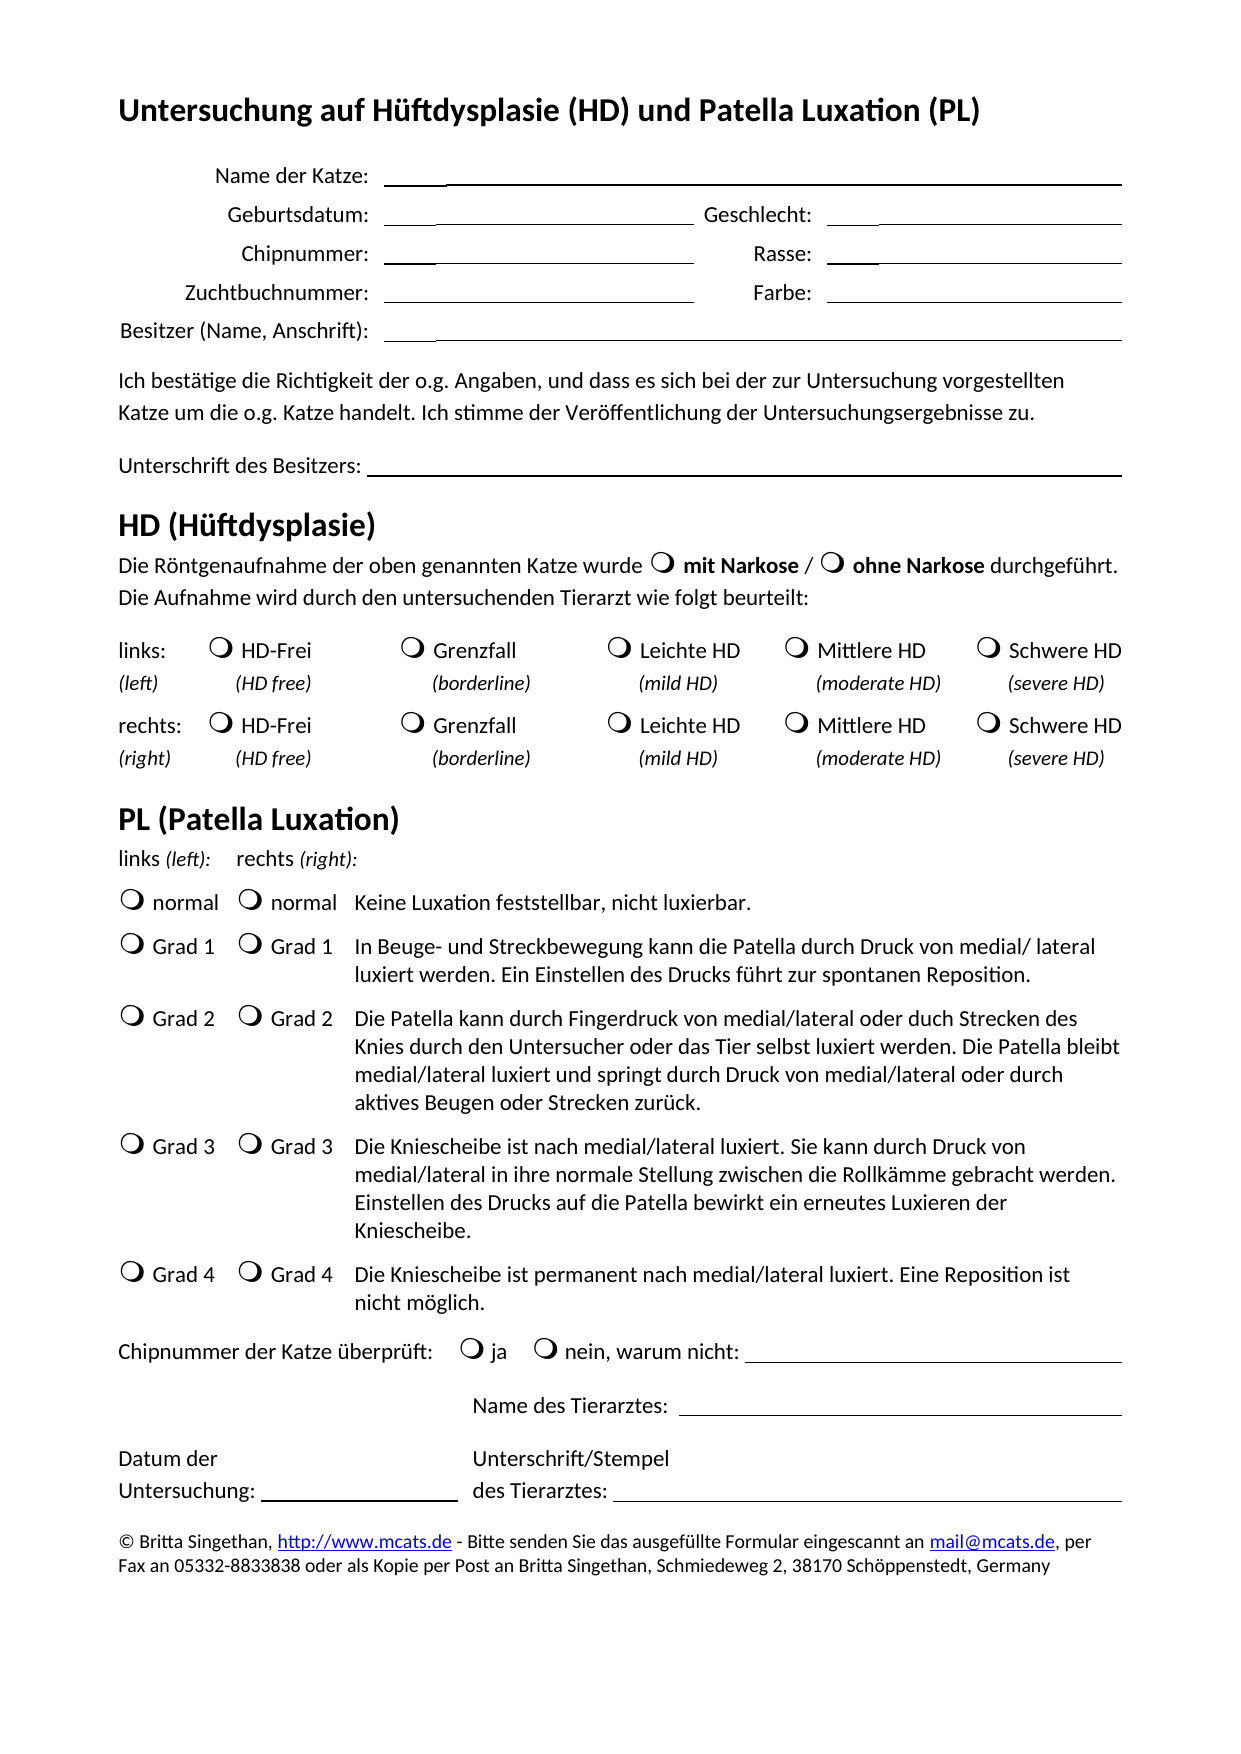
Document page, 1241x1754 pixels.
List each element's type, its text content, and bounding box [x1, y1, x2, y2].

text Untersuchung auf Hüftdysplasie (HD) und Patella Luxation (PL) [118, 89, 1122, 129]
text Ich bestätige die Richtigkeit der o.g. Angaben, und dass es sich bei der zur Untersuchung vorgestellten Katze um die o.g. Katze handelt. Ich stimme der Veröffentlichung der Untersuchungsergebnisse zu. [118, 366, 1122, 426]
text Name des Tierarztes: [118, 1391, 1122, 1419]
text (left) (HD free) (borderline) (mild HD) (moderate HD) (severe HD) [118, 671, 1122, 696]
text links (left): rechts (right): [118, 844, 1122, 873]
text Name der Katze: [118, 156, 1122, 190]
text (right) (HD free) (borderline) (mild HD) (moderate HD) (severe HD) [118, 745, 1122, 771]
text Datum der Unterschrift/Stempel Untersuchung: des Tierarztes: [118, 1444, 1122, 1504]
text Grad 1 Grad 1 In Beuge- und Streckbewegung kann die Patella durch Druck von medial/ lateral luxiert werden. Ein Einstellen des Drucks führt zur spontanen Reposition. [118, 932, 1122, 988]
text Besitzer (Name, Anschrift): [118, 316, 1122, 345]
text Geburtsdatum: Geschlecht: [118, 201, 1122, 229]
text Unterschrift des Besitzers: [118, 451, 1122, 479]
text Grad 2 Grad 2 Die Patella kann durch Fingerdruck von medial/lateral oder duch Strecken des Knies durch den Untersucher oder das Tier selbst luxiert werden. Die Patella bleibt medial/lateral luxiert und springt durch Druck von medial/lateral oder durch aktives Beugen oder Strecken zurück. [118, 1004, 1122, 1117]
text HD (Hüftdysplasie) [118, 504, 1122, 545]
text Chipnummer: Rasse: [118, 239, 1122, 268]
text Chipnummer der Katze überprüft: ja nein, warum nicht: [118, 1337, 1122, 1366]
text © Britta Singethan, http://www.mcats.de - Bitte senden Sie das ausgefüllte Formular eingescannt an mail@mcats.de, per Fax an 05332-8833838 oder als Kopie per Post an Britta Singethan, Schmiedeweg 2, 38170 Schöppenstedt, Germany [118, 1529, 1122, 1578]
text normal normal Keine Luxation feststellbar, nicht luxierbar. [118, 888, 1122, 917]
text Grad 3 Grad 3 Die Kniescheibe ist nach medial/lateral luxiert. Sie kann durch Druck von medial/lateral in ihre normale Stellung zwischen die Rollkämme gebracht werden. Einstellen des Drucks auf die Patella bewirkt ein erneutes Luxieren der Kniescheibe. [118, 1132, 1122, 1244]
text Die Röntgenaufnahme der oben genannten Katze wurde mit Narkose / ohne Narkose durchgeführt. Die Aufnahme wird durch den untersuchenden Tierarzt wie folgt beurteilt: [118, 551, 1122, 612]
text Grad 4 Grad 4 Die Kniescheibe ist permanent nach medial/lateral luxiert. Eine Reposition ist nicht möglich. [118, 1260, 1122, 1317]
text links: HD-Frei Grenzfall Leichte HD Mittlere HD Schwere HD [118, 637, 1122, 665]
text PL (Patella Luxation) [118, 798, 1122, 838]
text Zuchtbuchnummer: Farbe: [118, 278, 1122, 306]
text rechts: HD-Frei Grenzfall Leichte HD Mittlere HD Schwere HD [118, 711, 1122, 740]
